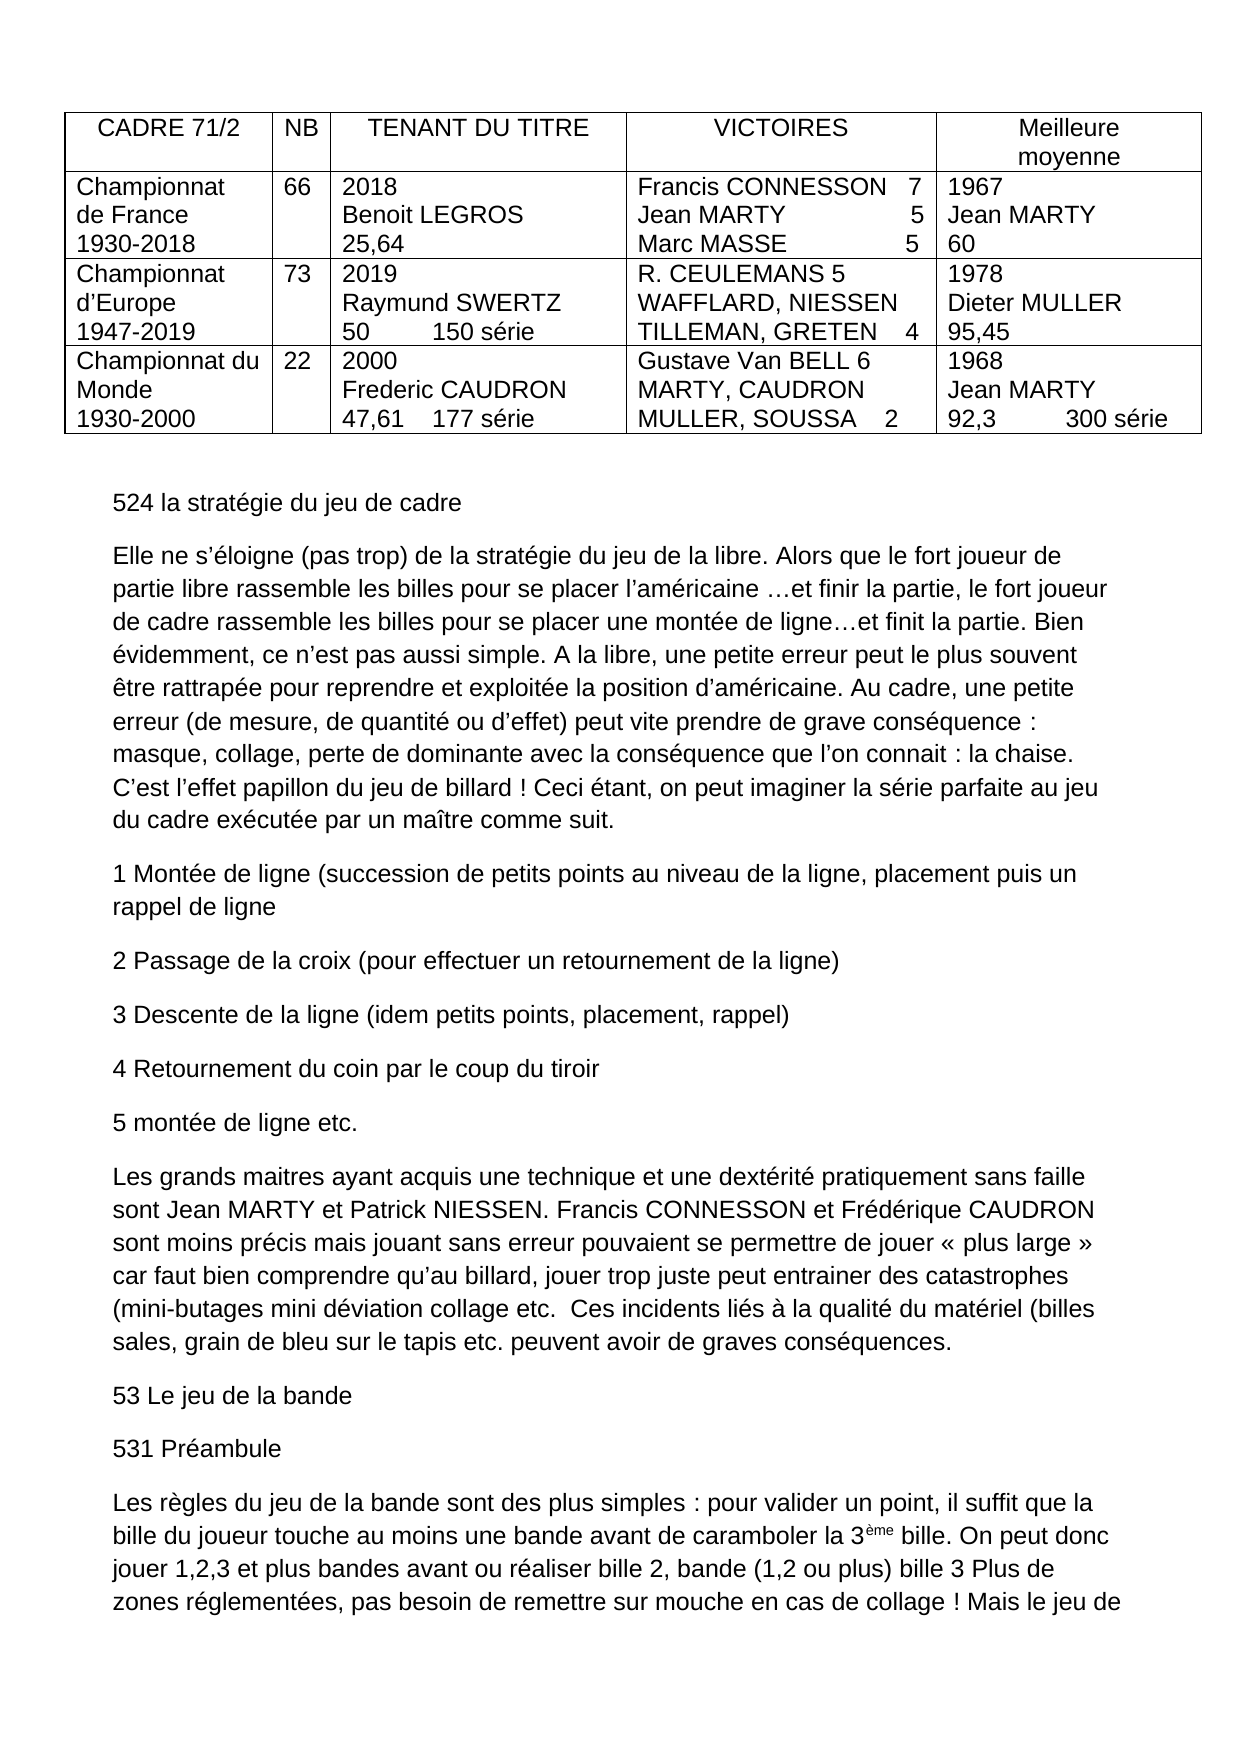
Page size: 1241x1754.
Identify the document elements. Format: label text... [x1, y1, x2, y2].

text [112, 1488, 1128, 1616]
table_header CADRE 71/2 [66, 113, 272, 171]
text 524 la stratégie du jeu de cadre [112, 487, 1128, 516]
table_cell R. CEULEMANS 5 WAFFLARD, NIESSEN TILLEMAN, GRETEN 4 [627, 259, 936, 345]
table_cell 22 [273, 346, 330, 433]
table_header VICTOIRES [627, 113, 936, 171]
table_cell Francis CONNESSON 7 Jean MARTY 5 Marc MASSE 5 [627, 172, 936, 258]
table_cell 1967 Jean MARTY 60 [937, 172, 1201, 258]
table_cell 1978 Dieter MULLER 95,45 [937, 259, 1201, 345]
table_cell 2000 Frederic CAUDRON 47,61 177 série [331, 346, 626, 433]
table_cell 2019 Raymund SWERTZ 50 150 série [331, 259, 626, 345]
text 53 Le jeu de la bande [112, 1381, 1128, 1409]
table_header NB [273, 113, 330, 171]
table_cell Championnat du Monde 1930-2000 [66, 346, 272, 433]
text 5 montée de ligne etc. [112, 1108, 1128, 1137]
table_cell 1968 Jean MARTY 92,3 300 série [937, 346, 1201, 433]
text Elle ne s’éloigne (pas trop) de la stratégie du jeu de la libre. Alors que le fort joueur de partie libre rassemble les billes pour se placer l’américaine …et finir la partie, le fort joueur de cadre rassemble les billes pour se placer une montée de ligne…et finit la partie. Bien évidemment, ce n’est pas aussi simple. A la libre, une petite erreur peut le plus souvent être rattrapée pour reprendre et exploitée la position d’américaine. Au cadre, une petite erreur (de mesure, de quantité ou d’effet) peut vite prendre de grave conséquence : masque, collage, perte de dominante avec la conséquence que l’on connait : la chaise. C’est l’effet papillon du jeu de billard ! Ceci étant, on peut imaginer la série parfaite au jeu du cadre exécutée par un maître comme suit. [112, 541, 1128, 834]
table_header TENANT DU TITRE [331, 113, 626, 171]
text 2 Passage de la croix (pour effectuer un retournement de la ligne) [112, 946, 1128, 975]
table_cell Championnat d’Europe 1947-2019 [66, 259, 272, 345]
table_cell 73 [273, 259, 330, 345]
table_cell 66 [273, 172, 330, 258]
text 3 Descente de la ligne (idem petits points, placement, rappel) [112, 1000, 1128, 1029]
table_cell Championnat de France 1930-2018 [66, 172, 272, 258]
text 4 Retournement du coin par le coup du tiroir [112, 1054, 1128, 1083]
text Les grands maitres ayant acquis une technique et une dextérité pratiquement sans faille sont Jean MARTY et Patrick NIESSEN. Francis CONNESSON et Frédérique CAUDRON sont moins précis mais jouant sans erreur pouvaient se permettre de jouer « plus large » car faut bien comprendre qu’au billard, jouer trop juste peut entrainer des catastrophes (mini-butages mini déviation collage etc. Ces incidents liés à la qualité du matériel (billes sales, grain de bleu sur le tapis etc. peuvent avoir de graves conséquences. [112, 1162, 1128, 1356]
table_cell Gustave Van BELL 6 MARTY, CAUDRON MULLER, SOUSSA 2 [627, 346, 936, 433]
text 1 Montée de ligne (succession de petits points au niveau de la ligne, placement puis un rappel de ligne [112, 859, 1128, 921]
table_cell 2018 Benoit LEGROS 25,64 [331, 172, 626, 258]
text 531 Préambule [112, 1434, 1128, 1463]
table_header Meilleure moyenne [937, 113, 1201, 171]
